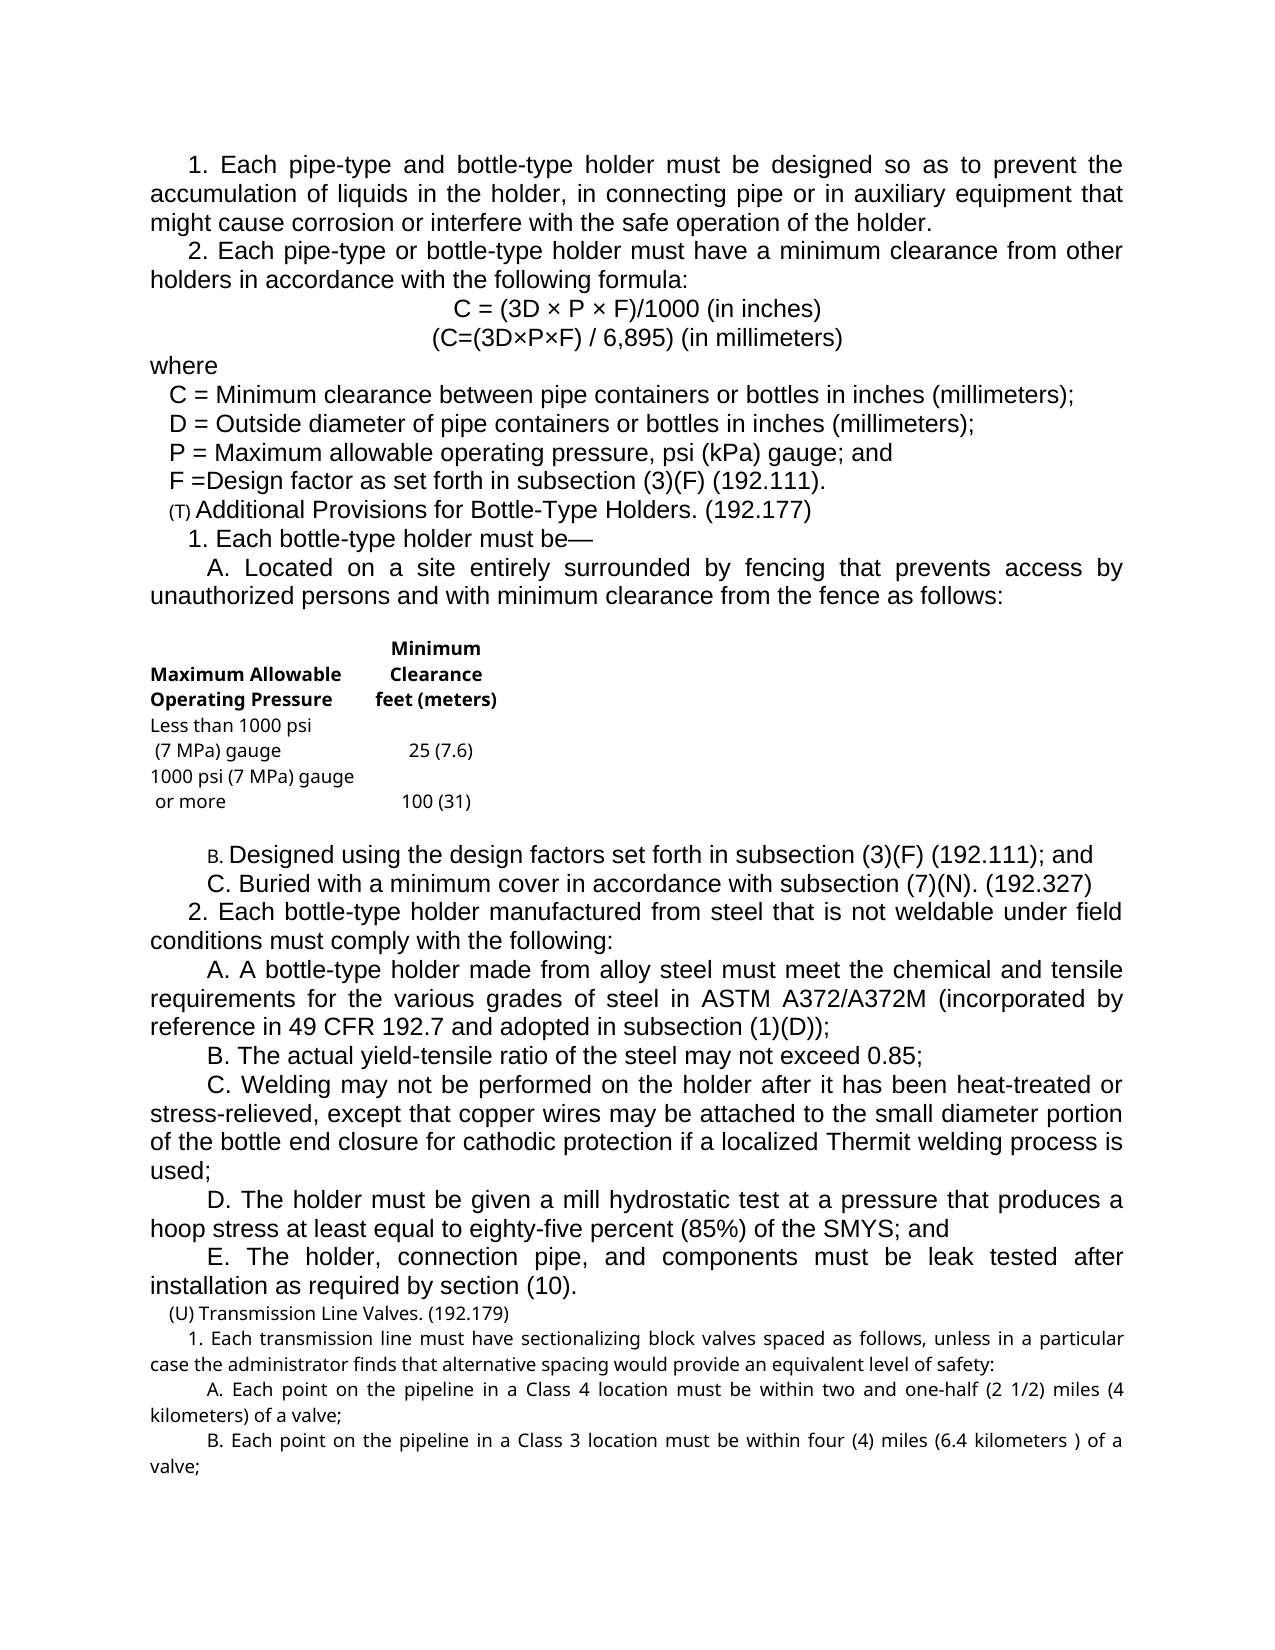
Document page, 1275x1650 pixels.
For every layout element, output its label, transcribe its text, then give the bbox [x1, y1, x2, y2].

text (U) Transmission Line Valves. (192.179) [150, 1300, 1125, 1325]
text 1. Each transmission line must have sectionalizing block valves spaced as follows, unless in a particular case the administrator finds that alternative spacing would provide an equivalent level of safety: [150, 1325, 1125, 1376]
text C = (3D × P × F)/1000 (in inches) [150, 294, 1125, 322]
text A. A bottle-type holder made from alloy steel must meet the chemical and tensile requirements for the various grades of steel in ASTM A372/A372M (incorporated by reference in 49 CFR 192.7 and adopted in subsection (1)(D)); [150, 955, 1125, 1041]
text Maximum Allowable Clearance [150, 661, 1125, 687]
text 2. Each bottle-type holder manufactured from steel that is not weldable under field conditions must comply with the following: [150, 897, 1125, 955]
text (C=(3D×P×F) / 6,895) (in millimeters) [150, 322, 1125, 351]
text D = Outside diameter of pipe containers or bottles in inches (millimeters); [150, 409, 1125, 437]
text A. Each point on the pipeline in a Class 4 location must be within two and one-half (2 1/2) miles (4 kilometers) of a valve; [150, 1376, 1125, 1427]
text (7 MPa) gauge 25 (7.6) [150, 738, 1125, 763]
text B. Designed using the design factors set forth in subsection (3)(F) (192.111); and [150, 840, 1125, 869]
text 1000 psi (7 MPa) gauge [150, 763, 1125, 789]
text Minimum [150, 636, 1125, 661]
text 1. Each pipe-type and bottle-type holder must be designed so as to prevent the accumulation of liquids in the holder, in connecting pipe or in auxiliary equipment that might cause corrosion or interfere with the safe operation of the holder. [150, 150, 1125, 236]
text P = Maximum allowable operating pressure, psi (kPa) gauge; and [150, 437, 1125, 466]
text where [150, 351, 1125, 380]
text Less than 1000 psi [150, 712, 1125, 738]
text Operating Pressure feet (meters) [150, 687, 1125, 712]
text A. Located on a site entirely surrounded by fencing that prevents access by unauthorized persons and with minimum clearance from the fence as follows: [150, 553, 1125, 610]
text or more 100 (31) [150, 789, 1125, 814]
text (T) Additional Provisions for Bottle-Type Holders. (192.177) [150, 495, 1125, 524]
text E. The holder, connection pipe, and components must be leak tested after installation as required by section (10). [150, 1242, 1125, 1300]
text 1. Each bottle-type holder must be— [150, 524, 1125, 553]
text 2. Each pipe-type or bottle-type holder must have a minimum clearance from other holders in accordance with the following formula: [150, 236, 1125, 294]
text B. Each point on the pipeline in a Class 3 location must be within four (4) miles (6.4 kilometers ) of a valve; [150, 1427, 1125, 1478]
text C. Welding may not be performed on the holder after it has been heat-treated or stress-relieved, except that copper wires may be attached to the small diameter portion of the bottle end closure for cathodic protection if a localized Thermit welding process is used; [150, 1070, 1125, 1185]
text F =Design factor as set forth in subsection (3)(F) (192.111). [150, 466, 1125, 495]
text C = Minimum clearance between pipe containers or bottles in inches (millimeters); [150, 380, 1125, 409]
text C. Buried with a minimum cover in accordance with subsection (7)(N). (192.327) [150, 869, 1125, 897]
text D. The holder must be given a mill hydrostatic test at a pressure that produces a hoop stress at least equal to eighty-five percent (85%) of the SMYS; and [150, 1185, 1125, 1242]
text B. The actual yield-tensile ratio of the steel may not exceed 0.85; [150, 1041, 1125, 1070]
